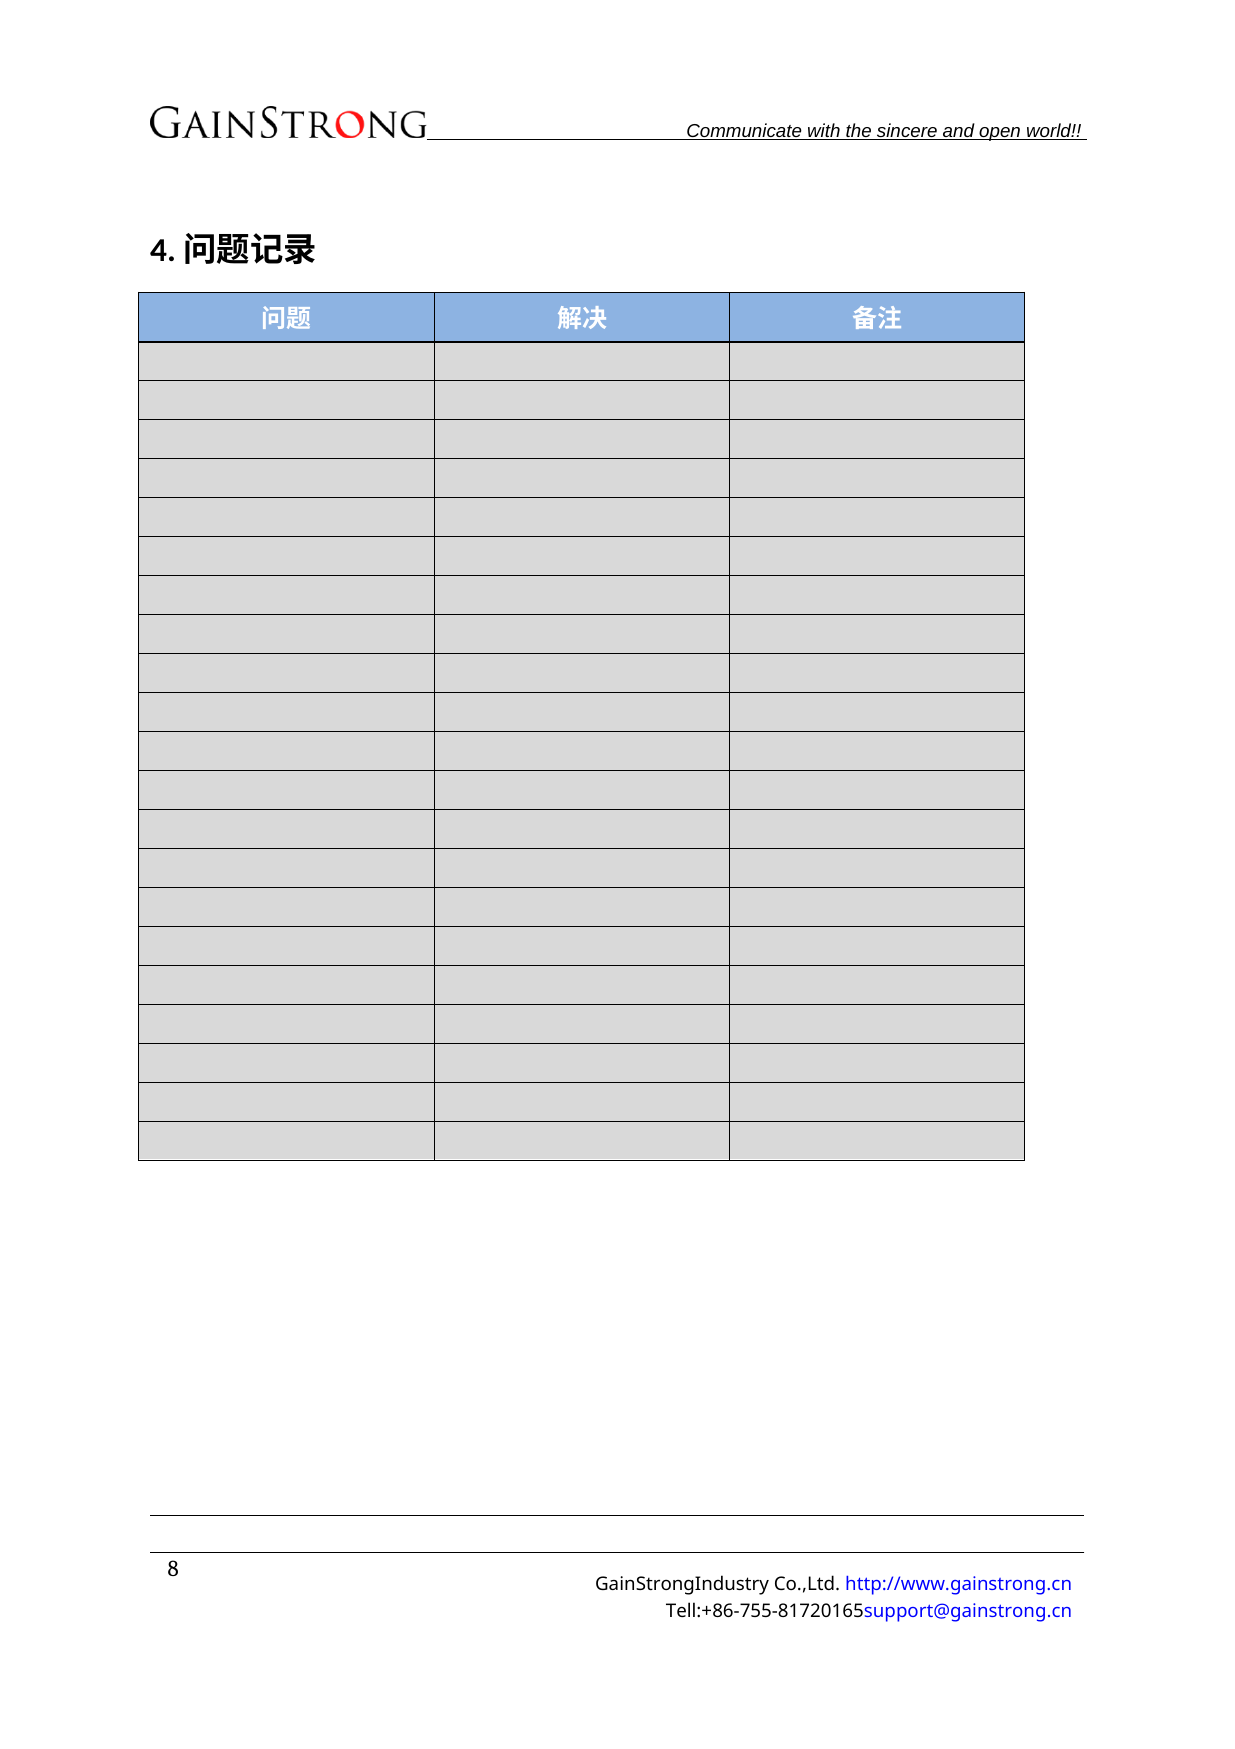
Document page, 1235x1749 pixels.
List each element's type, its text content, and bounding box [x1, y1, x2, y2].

table_cell [139, 615, 434, 653]
table_cell [435, 966, 729, 1004]
table_cell [139, 1005, 434, 1043]
table_cell [435, 1122, 729, 1159]
table_cell [435, 771, 729, 809]
table_cell [730, 498, 1024, 536]
table_cell [139, 537, 434, 575]
table_cell [730, 381, 1024, 419]
table_cell [730, 459, 1024, 497]
table_cell [139, 459, 434, 497]
table_cell [139, 343, 434, 380]
table_cell [435, 888, 729, 926]
table_cell [139, 888, 434, 926]
table_cell [730, 732, 1024, 770]
table_cell [435, 693, 729, 731]
table_cell [730, 1044, 1024, 1082]
table_cell [730, 966, 1024, 1004]
table_cell [139, 693, 434, 731]
table_cell [435, 654, 729, 692]
picture [150, 106, 427, 138]
table_cell [730, 343, 1024, 380]
table_cell [435, 420, 729, 458]
table_cell [139, 498, 434, 536]
table_cell [139, 927, 434, 965]
table_cell [139, 966, 434, 1004]
table_cell [139, 732, 434, 770]
table_cell [730, 420, 1024, 458]
table_cell [435, 615, 729, 653]
table_cell [435, 343, 729, 380]
table_cell [139, 420, 434, 458]
table_cell [139, 1083, 434, 1121]
table_cell [730, 654, 1024, 692]
table_cell [730, 693, 1024, 731]
table_cell [139, 1122, 434, 1159]
table_header 问题 [139, 293, 434, 341]
table_cell [730, 537, 1024, 575]
table_cell [730, 1083, 1024, 1121]
table_cell [730, 1122, 1024, 1159]
table_cell [139, 654, 434, 692]
table_cell [730, 810, 1024, 848]
table_cell [730, 849, 1024, 887]
table_cell [435, 459, 729, 497]
text 4. 问题记录 [150, 223, 1084, 271]
table_cell [730, 927, 1024, 965]
table_cell [435, 810, 729, 848]
table_header 备注 [730, 293, 1024, 341]
table_cell [435, 732, 729, 770]
table_cell [435, 498, 729, 536]
table_cell [730, 1005, 1024, 1043]
table_cell [139, 771, 434, 809]
table_cell [730, 576, 1024, 614]
table_cell [435, 927, 729, 965]
table_cell [139, 1044, 434, 1082]
table_cell [435, 1044, 729, 1082]
table_header 解决 [435, 293, 729, 341]
table_cell [139, 810, 434, 848]
table_cell [435, 1083, 729, 1121]
table_cell [435, 1005, 729, 1043]
table_cell [139, 849, 434, 887]
table_cell [139, 381, 434, 419]
table_cell [139, 576, 434, 614]
table_cell [435, 576, 729, 614]
table_cell [730, 888, 1024, 926]
table_cell [435, 381, 729, 419]
table_cell [730, 615, 1024, 653]
table_cell [730, 771, 1024, 809]
table_cell [435, 849, 729, 887]
table_cell [435, 537, 729, 575]
